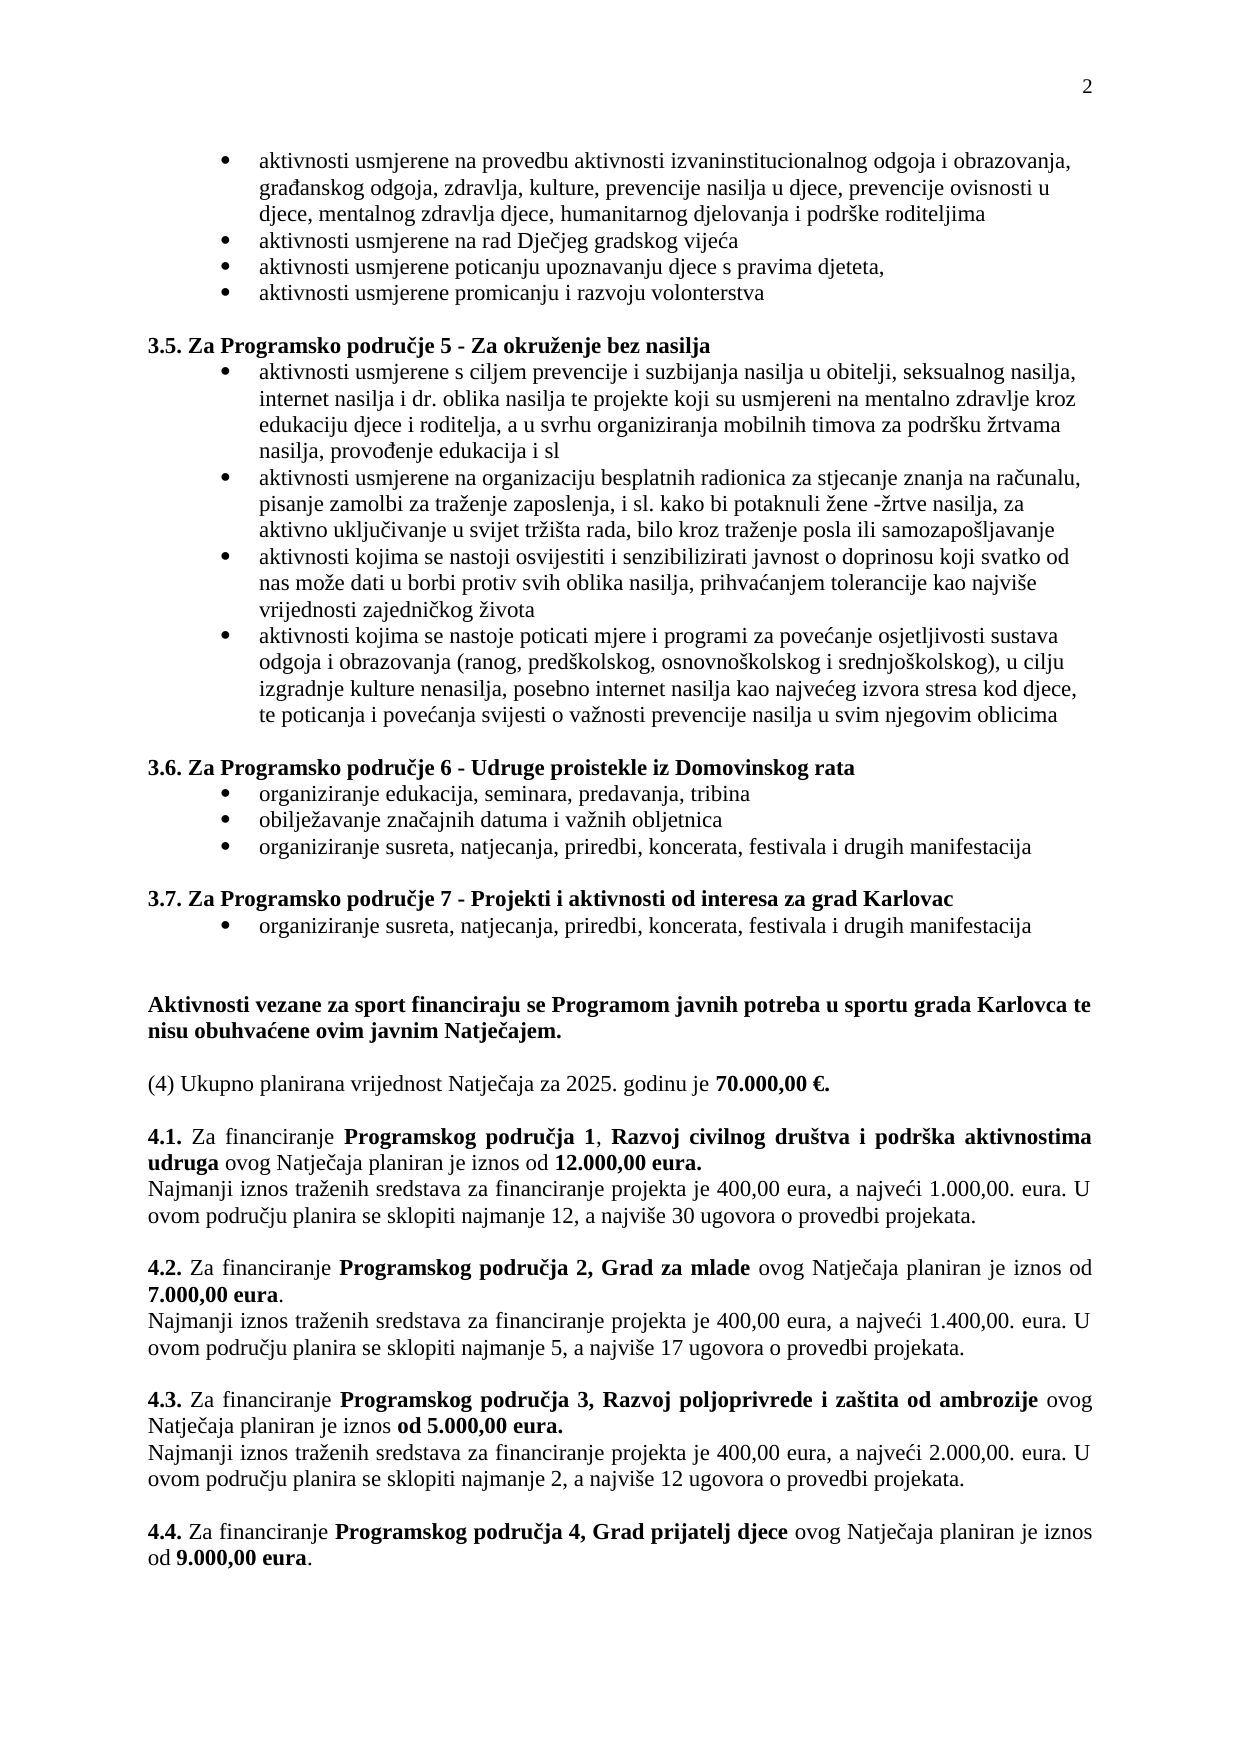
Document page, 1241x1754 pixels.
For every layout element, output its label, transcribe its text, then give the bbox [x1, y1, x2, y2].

list aktivnosti kojima se nastoje poticati mjere i programi za povećanje osjetljivosti sustava odgoja i obrazovanja (ranog, predškolskog, osnovnoškolskog i srednjoškolskog), u cilju izgradnje kulture nenasilja, posebno internet nasilja kao najvećeg izvora stresa kod djece, te poticanja i povećanja svijesti o važnosti prevencije nasilja u svim njegovim oblicima [221, 622, 1093, 727]
text 4.1. Za financiranje Programskog područja 1, Razvoj civilnog društva i podrška aktivnostima udruga ovog Natječaja planiran je iznos od 12.000,00 eura. [148, 1123, 1093, 1175]
text 3.7. Za Programsko područje 7 - Projekti i aktivnosti od interesa za grad Karlovac [148, 886, 1093, 912]
text 4.4. Za financiranje Programskog područja 4, Grad prijatelj djece ovog Natječaja planiran je iznos od 9.000,00 eura. [148, 1518, 1093, 1571]
list aktivnosti usmjerene s ciljem prevencije i suzbijanja nasilja u obitelji, seksualnog nasilja, internet nasilja i dr. oblika nasilja te projekte koji su usmjereni na mentalno zdravlje kroz edukaciju djece i roditelja, a u svrhu organiziranja mobilnih timova za podršku žrtvama nasilja, provođenje edukacija i sl [221, 358, 1093, 464]
list aktivnosti usmjerene na rad Dječjeg gradskog vijeća [221, 227, 1093, 253]
text 3.6. Za Programsko područje 6 - Udruge proistekle iz Domovinskog rata [148, 754, 1093, 780]
list obilježavanje značajnih datuma i važnih obljetnica [221, 806, 1093, 833]
text Najmanji iznos traženih sredstava za financiranje projekta je 400,00 eura, a najveći 2.000,00. eura. U ovom području planira se sklopiti najmanje 2, a najviše 12 ugovora o provedbi projekata. [148, 1439, 1093, 1492]
list organiziranje susreta, natjecanja, priredbi, koncerata, festivala i drugih manifestacija [221, 912, 1093, 938]
text 4.3. Za financiranje Programskog područja 3, Razvoj poljoprivrede i zaštita od ambrozije ovog Natječaja planiran je iznos od 5.000,00 eura. [148, 1386, 1093, 1439]
text Najmanji iznos traženih sredstava za financiranje projekta je 400,00 eura, a najveći 1.000,00. eura. U ovom području planira se sklopiti najmanje 12, a najviše 30 ugovora o provedbi projekata. [148, 1175, 1093, 1228]
list aktivnosti kojima se nastoji osvijestiti i senzibilizirati javnost o doprinosu koji svatko od nas može dati u borbi protiv svih oblika nasilja, prihvaćanjem tolerancije kao najviše vrijednosti zajedničkog života [221, 543, 1093, 622]
text Najmanji iznos traženih sredstava za financiranje projekta je 400,00 eura, a najveći 1.400,00. eura. U ovom području planira se sklopiti najmanje 5, a najviše 17 ugovora o provedbi projekata. [148, 1307, 1093, 1360]
list organiziranje susreta, natjecanja, priredbi, koncerata, festivala i drugih manifestacija [221, 833, 1093, 859]
text Aktivnosti vezane za sport financiraju se Programom javnih potreba u sportu grada Karlovca te nisu obuhvaćene ovim javnim Natječajem. [148, 991, 1093, 1044]
list aktivnosti usmjerene na organizaciju besplatnih radionica za stjecanje znanja na računalu, pisanje zamolbi za traženje zaposlenja, i sl. kako bi potaknuli žene -žrtve nasilja, za aktivno uključivanje u svijet tržišta rada, bilo kroz traženje posla ili samozapošljavanje [221, 464, 1093, 543]
text 3.5. Za Programsko područje 5 - Za okruženje bez nasilja [148, 332, 1093, 358]
list aktivnosti usmjerene na provedbu aktivnosti izvaninstitucionalnog odgoja i obrazovanja, građanskog odgoja, zdravlja, kulture, prevencije nasilja u djece, prevencije ovisnosti u djece, mentalnog zdravlja djece, humanitarnog djelovanja i podrške roditeljima [221, 148, 1093, 227]
text 4.2. Za financiranje Programskog područja 2, Grad za mlade ovog Natječaja planiran je iznos od 7.000,00 eura. [148, 1254, 1093, 1307]
text (4) Ukupno planirana vrijednost Natječaja za 2025. godinu je 70.000,00 €. [148, 1070, 1093, 1096]
list organiziranje edukacija, seminara, predavanja, tribina [221, 780, 1093, 806]
list aktivnosti usmjerene promicanju i razvoju volonterstva [221, 279, 1093, 306]
list aktivnosti usmjerene poticanju upoznavanju djece s pravima djeteta, [221, 253, 1093, 279]
